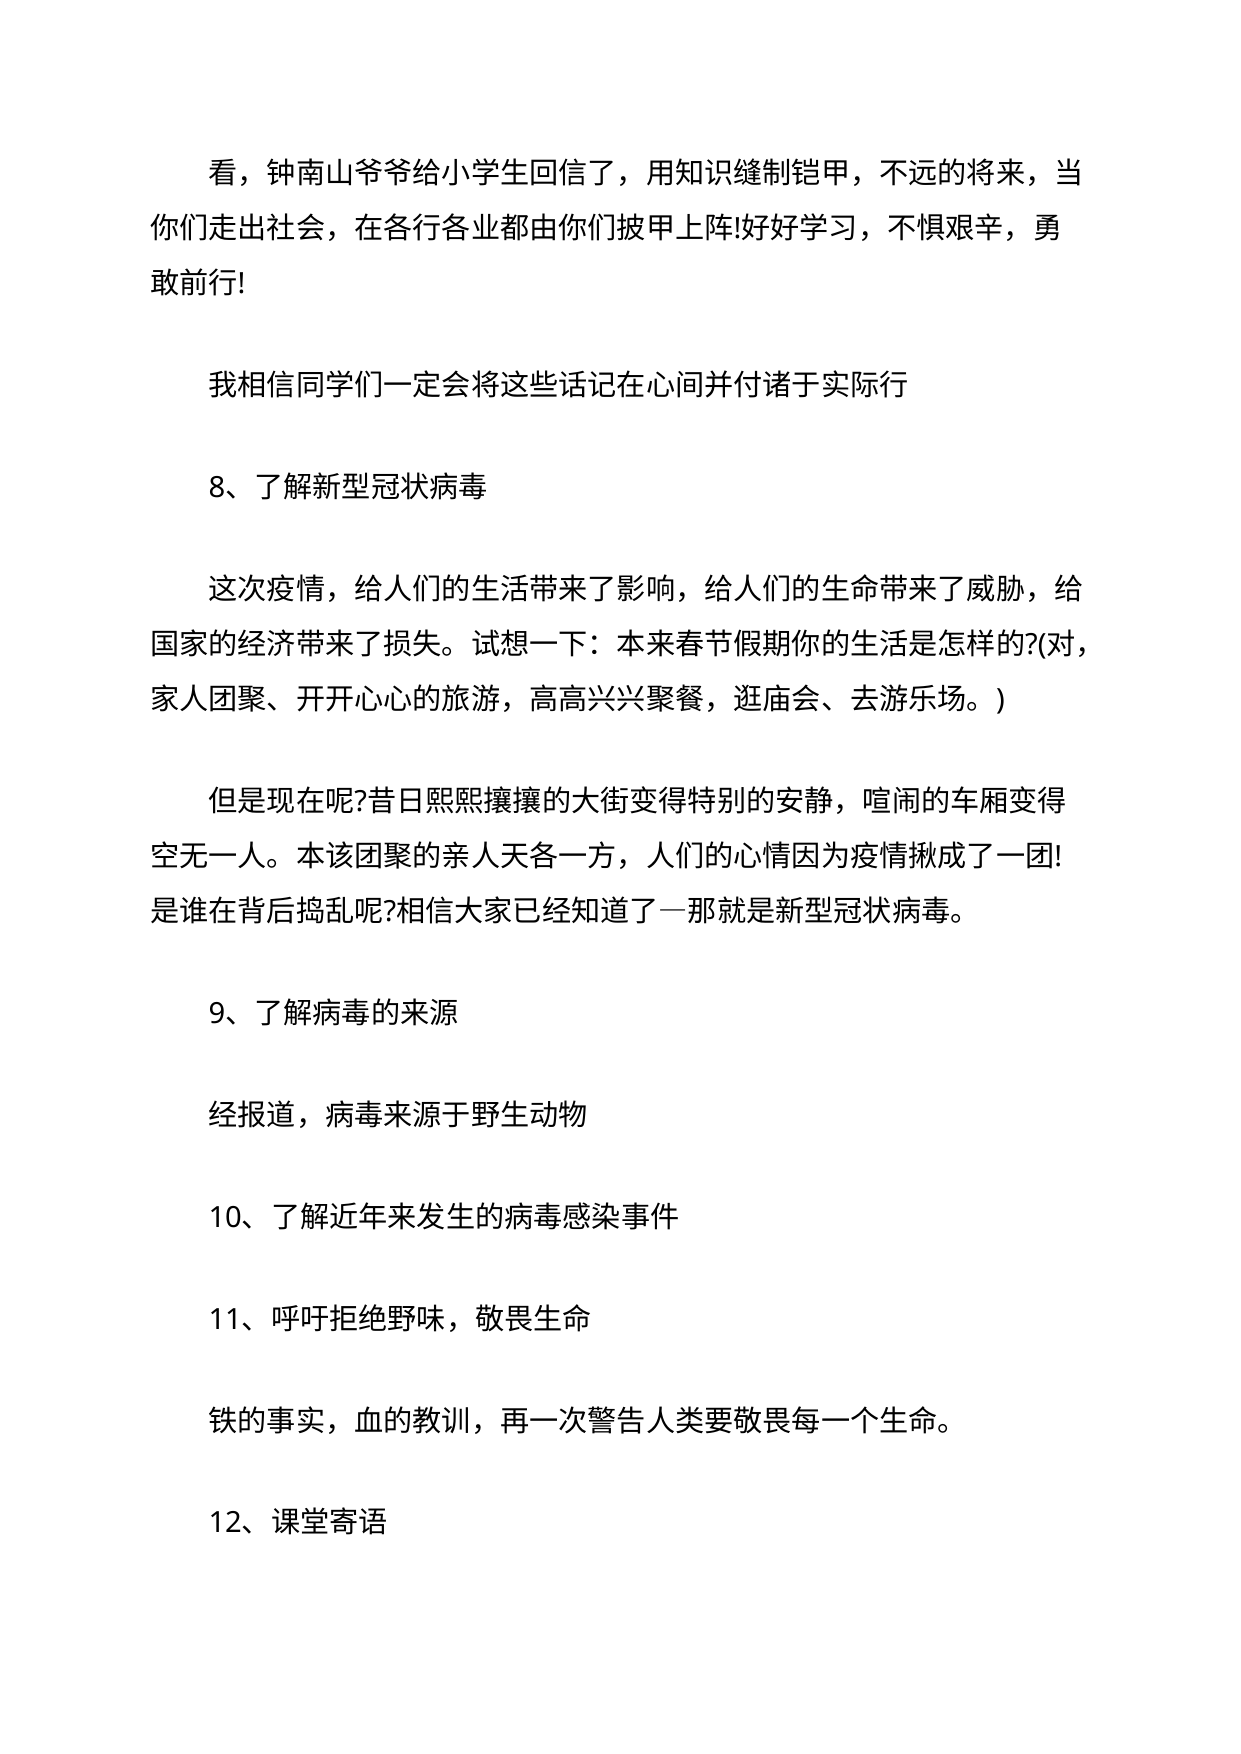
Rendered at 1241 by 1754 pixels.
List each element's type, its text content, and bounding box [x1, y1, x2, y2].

text 10、了解近年来发生的病毒感染事件 [150, 1193, 1090, 1236]
text 我相信同学们一定会将这些话记在心间并付诸于实际行 [150, 362, 1090, 404]
text 8、了解新型冠状病毒 [150, 464, 1090, 506]
text 经报道，病毒来源于野生动物 [150, 1091, 1090, 1134]
text 这次疫情，给人们的生活带来了影响，给人们的生命带来了威胁，给国家的经济带来了损失。试想一下：本来春节假期你的生活是怎样的?(对，家人团聚、开开心心的旅游，高高兴兴聚餐，逛庙会、去游乐场。) [150, 566, 1090, 718]
text 铁的事实，血的教训，再一次警告人类要敬畏每一个生命。 [150, 1397, 1090, 1439]
text 看，钟南山爷爷给小学生回信了，用知识缝制铠甲，不远的将来，当你们走出社会，在各行各业都由你们披甲上阵!好好学习，不惧艰辛，勇敢前行! [150, 150, 1090, 302]
text 9、了解病毒的来源 [150, 989, 1090, 1032]
text 11、呼吁拒绝野味，敬畏生命 [150, 1295, 1090, 1338]
text 12、课堂寄语 [150, 1499, 1090, 1541]
text 但是现在呢?昔日熙熙攘攘的大街变得特别的安静，喧闹的车厢变得空无一人。本该团聚的亲人天各一方，人们的心情因为疫情揪成了一团!是谁在背后捣乱呢?相信大家已经知道了—那就是新型冠状病毒。 [150, 777, 1090, 930]
